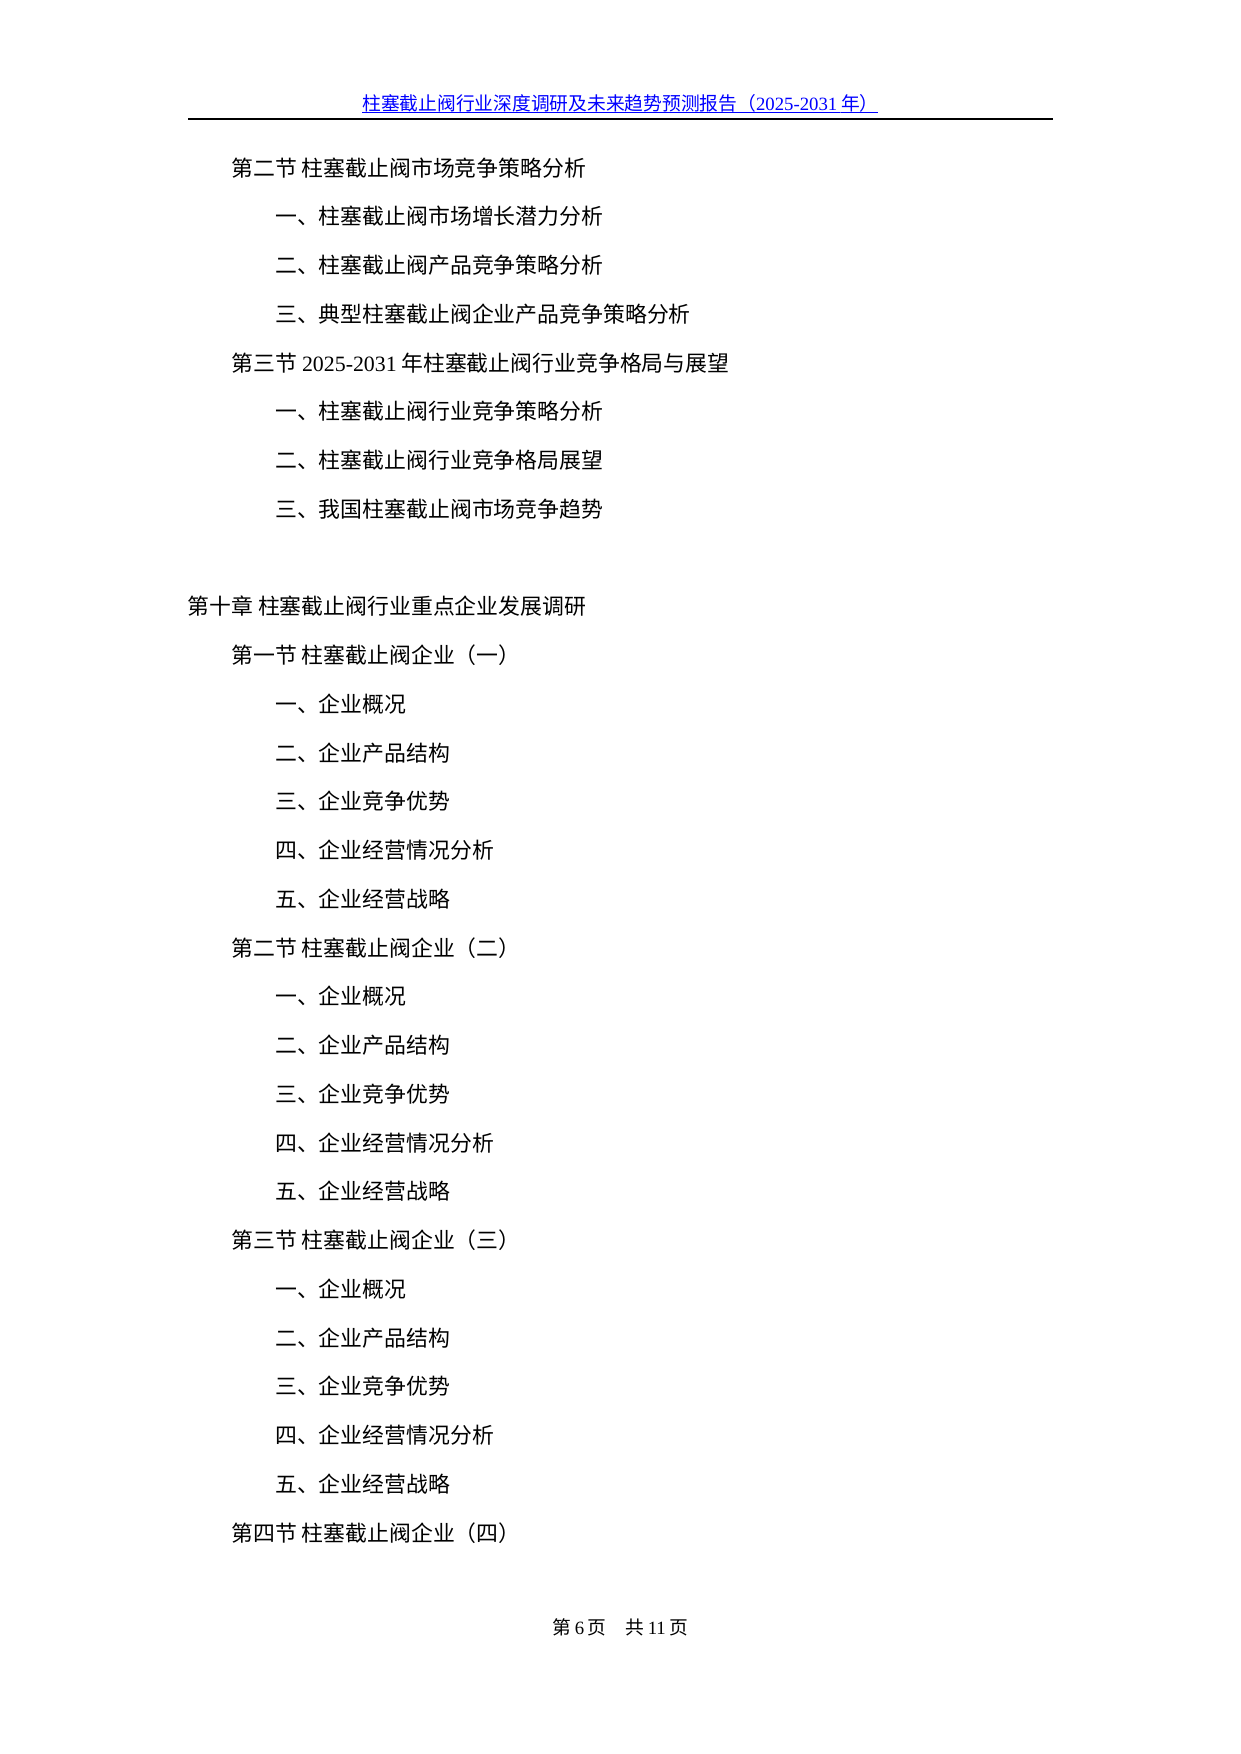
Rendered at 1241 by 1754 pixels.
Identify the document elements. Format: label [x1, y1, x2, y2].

text [187, 150, 1053, 1548]
